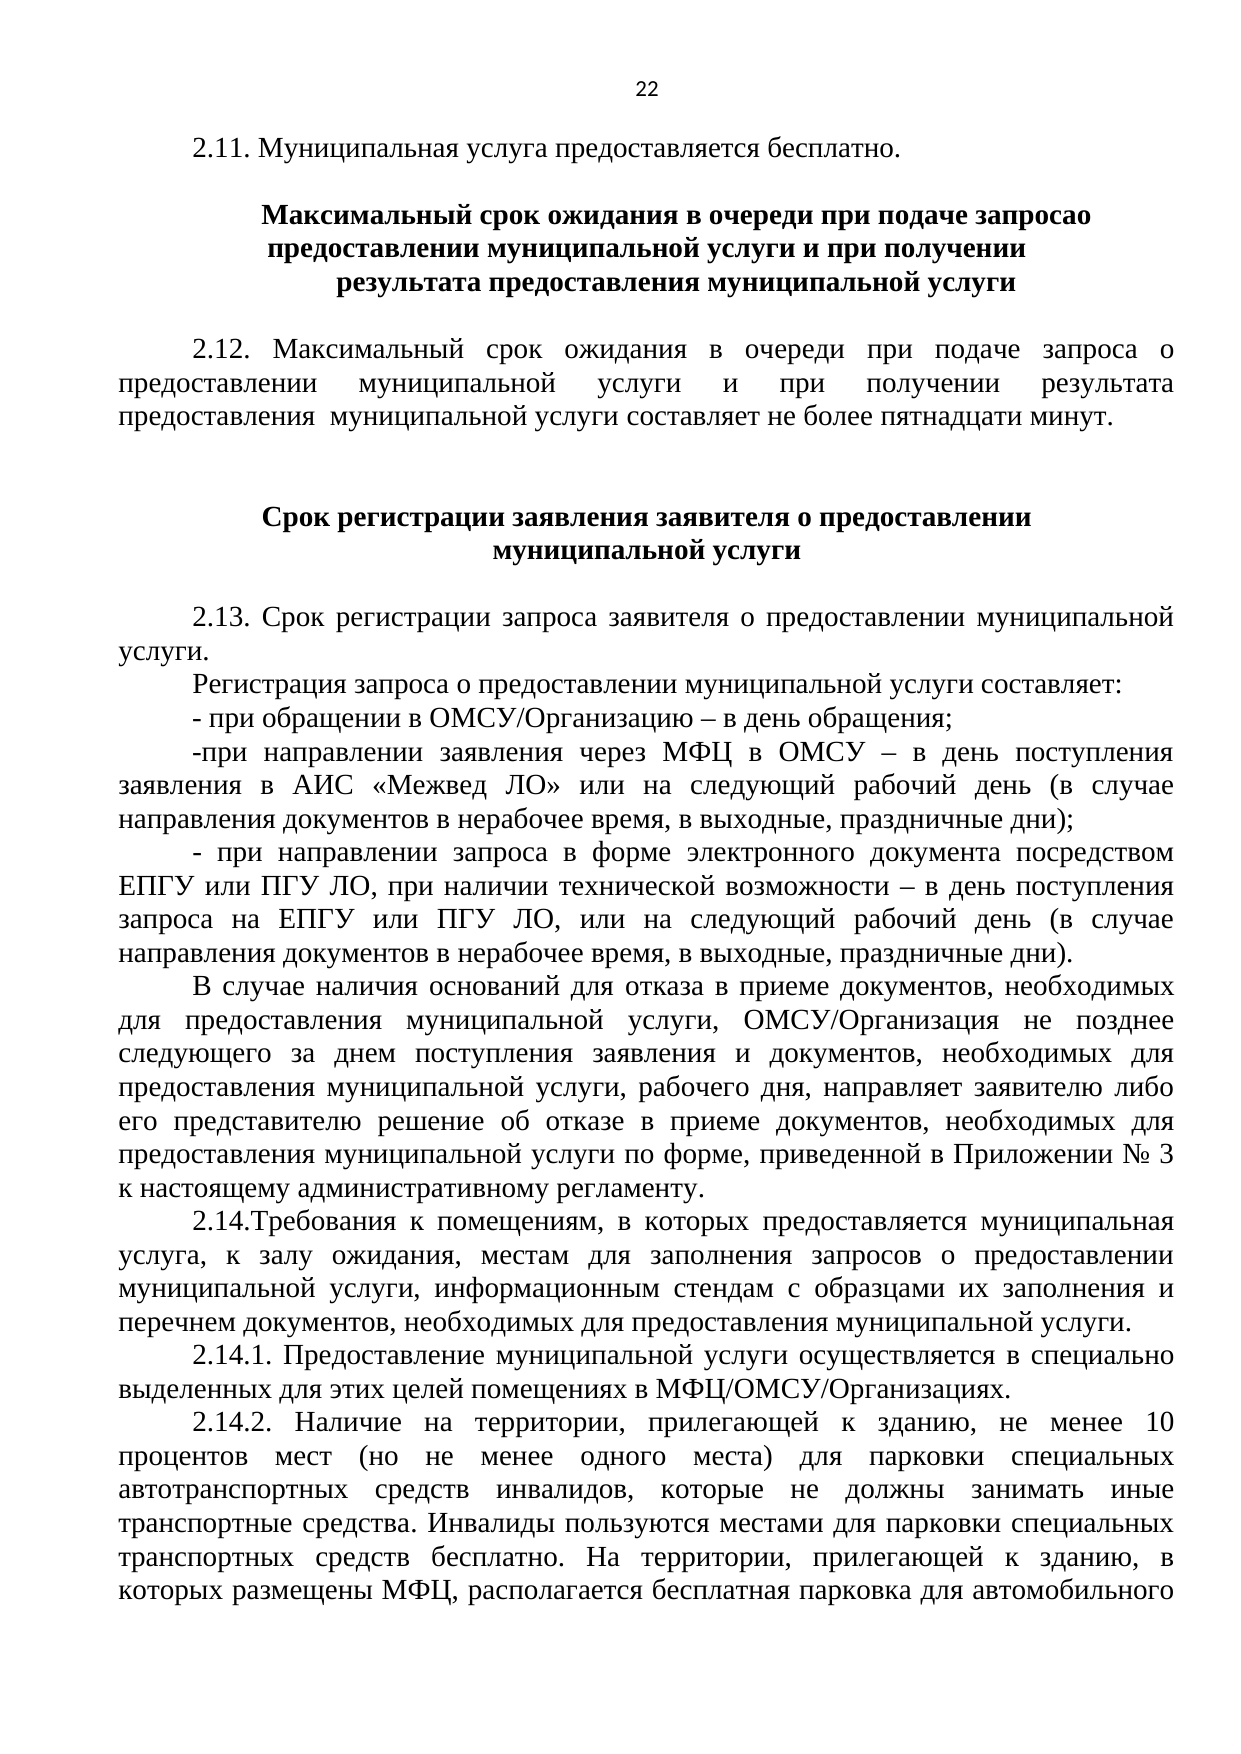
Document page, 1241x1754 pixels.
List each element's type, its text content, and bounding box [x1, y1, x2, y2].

text - при направлении запроса в форме электронного документа посредством ЕПГУ или ПГУ ЛО, при наличии технической возможности – в день поступления запроса на ЕПГУ или ПГУ ЛО, или на следующий рабочий день (в случае направления документов в нерабочее время, в выходные, праздничные дни). [118, 834, 1175, 968]
text -при направлении заявления через МФЦ в ОМСУ – в день поступления заявления в АИС «Межвед ЛО» или на следующий рабочий день (в случае направления документов в нерабочее время, в выходные, праздничные дни); [118, 734, 1175, 834]
title муниципальной услуги [118, 532, 1175, 566]
title Срок регистрации заявления заявителя о предоставлении [118, 499, 1175, 532]
text - при обращении в ОМСУ/Организацию – в день обращения; [118, 700, 1175, 734]
text Максимальный срок ожидания в очереди при подаче запросао предоставлении муниципальной услуги и при получении [118, 197, 1175, 264]
text 2.13. Срок регистрации запроса заявителя о предоставлении муниципальной услуги. [118, 599, 1175, 667]
text В случае наличия оснований для отказа в приеме документов, необходимых для предоставления муниципальной услуги, ОМСУ/Организация не позднее следующего за днем поступления заявления и документов, необходимых для предоставления муниципальной услуги, рабочего дня, направляет заявителю либо его представителю решение об отказе в приеме документов, необходимых для предоставления муниципальной услуги по форме, приведенной в Приложении № 3 к настоящему административному регламенту. [118, 968, 1175, 1203]
text 2.11. Муниципальная услуга предоставляется бесплатно. [118, 130, 1175, 163]
text 2.14.1. Предоставление муниципальной услуги осуществляется в специально выделенных для этих целей помещениях в МФЦ/ОМСУ/Организациях. [118, 1337, 1175, 1404]
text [118, 1404, 1175, 1606]
text 2.14.Требования к помещениям, в которых предоставляется муниципальная услуга, к залу ожидания, местам для заполнения запросов о предоставлении муниципальной услуги, информационным стендам с образцами их заполнения и перечнем документов, необходимых для предоставления муниципальной услуги. [118, 1203, 1175, 1337]
text Регистрация запроса о предоставлении муниципальной услуги составляет: [118, 667, 1175, 700]
text результата предоставления муниципальной услуги [118, 264, 1175, 298]
text 2.12. Максимальный срок ожидания в очереди при подаче запроса о предоставлении муниципальной услуги и при получении результата предоставления муниципальной услуги составляет не более пятнадцати минут. [118, 331, 1175, 432]
